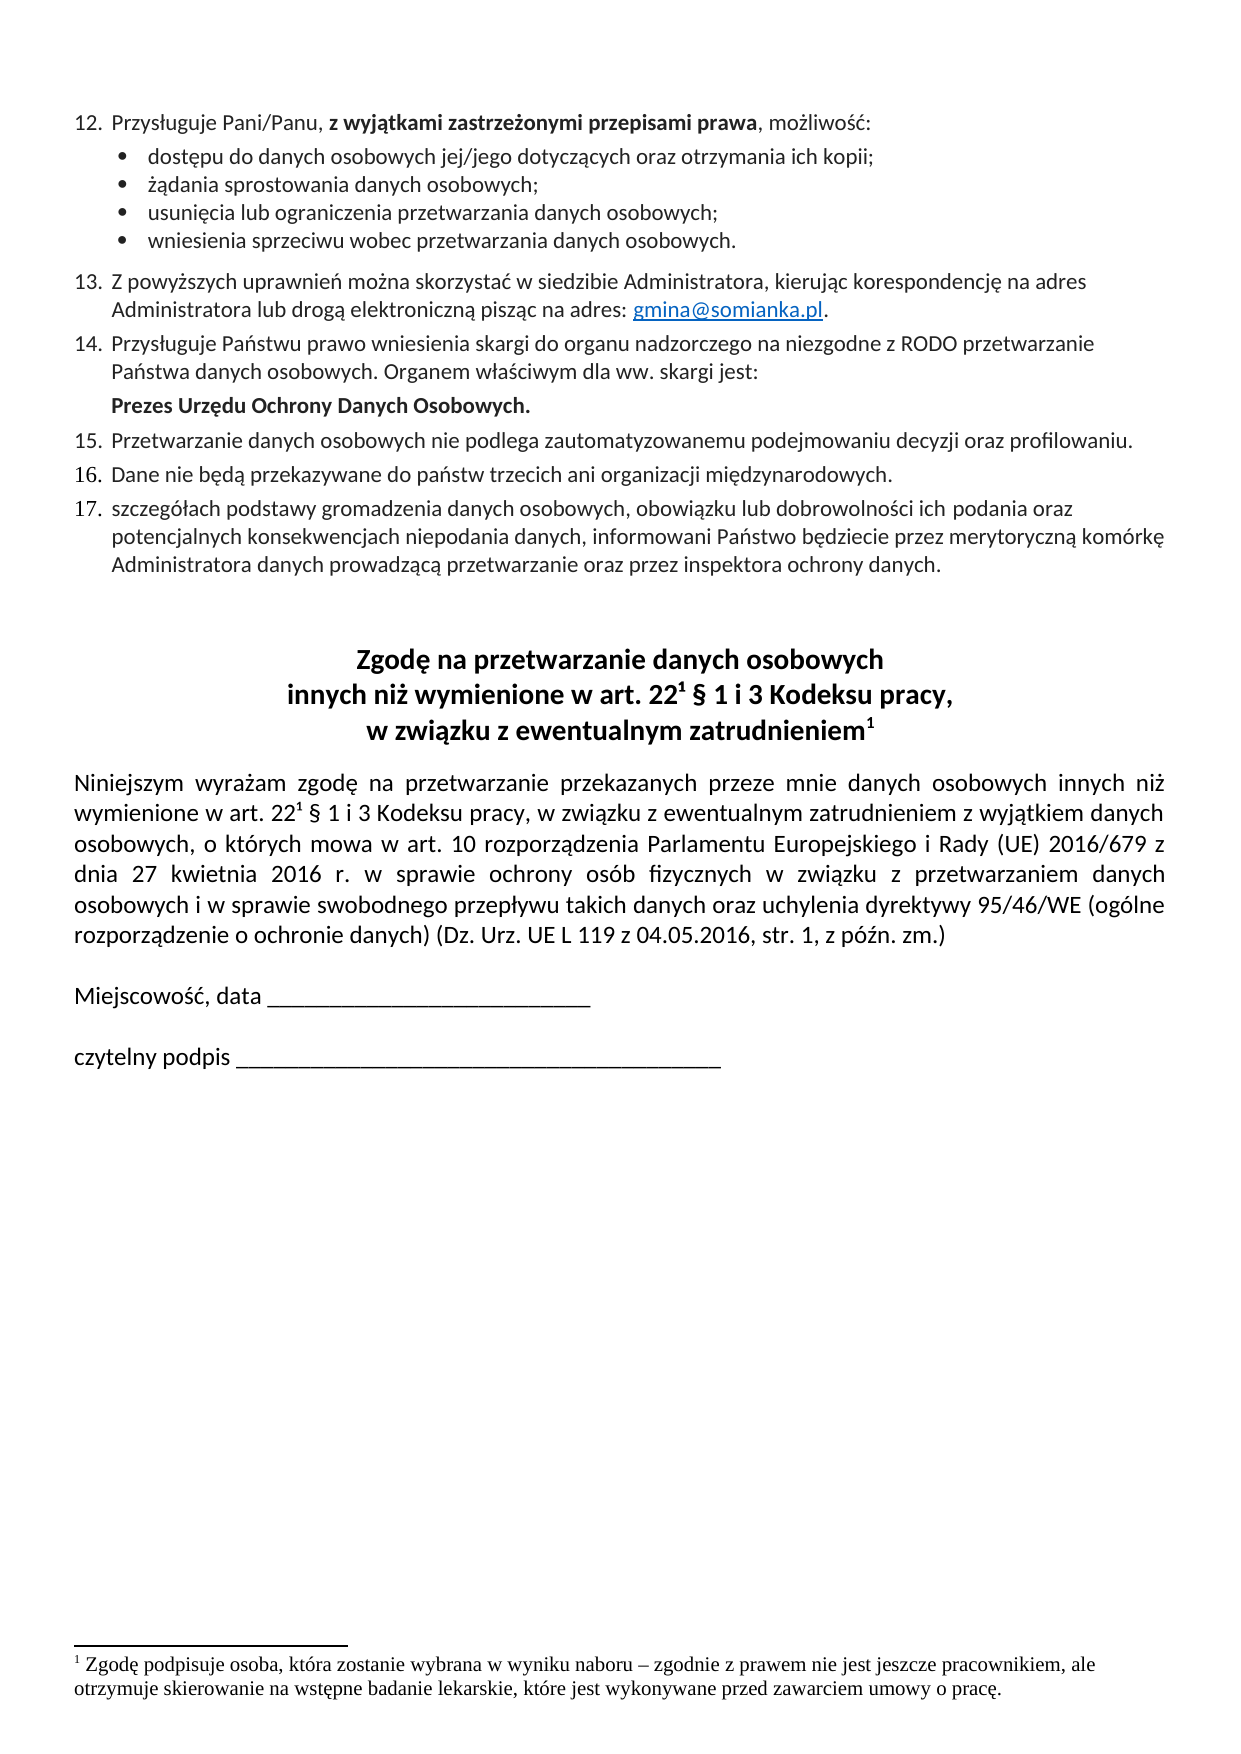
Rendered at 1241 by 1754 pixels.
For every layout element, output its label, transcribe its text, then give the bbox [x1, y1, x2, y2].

list żądania sprostowania danych osobowych; [118, 170, 1167, 198]
list Przysługuje Państwu prawo wniesienia skargi do organu nadzorczego na niezgodne z RODO przetwarzanie Państwa danych osobowych. Organem właściwym dla ww. skargi jest: [74, 329, 1167, 385]
list szczegółach podstawy gromadzenia danych osobowych, obowiązku lub dobrowolności ich podania oraz potencjalnych konsekwencjach niepodania danych, informowani Państwo będziecie przez merytoryczną komórkę Administratora danych prowadzącą przetwarzanie oraz przez inspektora ochrony danych. [74, 494, 1167, 578]
list dostępu do danych osobowych jej/jego dotyczących oraz otrzymania ich kopii; [118, 142, 1167, 170]
list wniesienia sprzeciwu wobec przetwarzania danych osobowych. [118, 226, 1167, 254]
text Niniejszym wyrażam zgodę na przetwarzanie przekazanych przeze mnie danych osobowych innych niż wymienione w art. 22¹ § 1 i 3 Kodeksu pracy, w związku z ewentualnym zatrudnieniem z wyjątkiem danych osobowych, o których mowa w art. 10 rozporządzenia Parlamentu Europejskiego i Rady (UE) 2016/679 z dnia 27 kwietnia 2016 r. w sprawie ochrony osób fizycznych w związku z przetwarzaniem danych osobowych i w sprawie swobodnego przepływu takich danych oraz uchylenia dyrektywy 95/46/WE (ogólne rozporządzenie o ochronie danych) (Dz. Urz. UE L 119 z 04.05.2016, str. 1, z późn. zm.) [74, 767, 1167, 950]
list Przysługuje Pani/Panu, z wyjątkami zastrzeżonymi przepisami prawa, możliwość: [74, 108, 1167, 136]
text czytelny podpis _______________________________________ [74, 1041, 1167, 1072]
list Dane nie będą przekazywane do państw trzecich ani organizacji międzynarodowych. [74, 460, 1167, 488]
text innych niż wymienione w art. 22¹ § 1 i 3 Kodeksu pracy, w związku z ewentualnym zatrudnieniem [74, 676, 1167, 748]
text Miejscowość, data __________________________ [74, 980, 1167, 1011]
text Prezes Urzędu Ochrony Danych Osobowych. [74, 392, 1167, 419]
list Przetwarzanie danych osobowych nie podlega zautomatyzowanemu podejmowaniu decyzji oraz profilowaniu. [74, 426, 1167, 454]
text Zgodę na przetwarzanie danych osobowych [74, 641, 1167, 676]
list Z powyższych uprawnień można skorzystać w siedzibie Administratora, kierując korespondencję na adres Administratora lub drogą elektroniczną pisząc na adres: gmina@somianka.pl. [74, 267, 1167, 323]
list usunięcia lub ograniczenia przetwarzania danych osobowych; [118, 198, 1167, 226]
